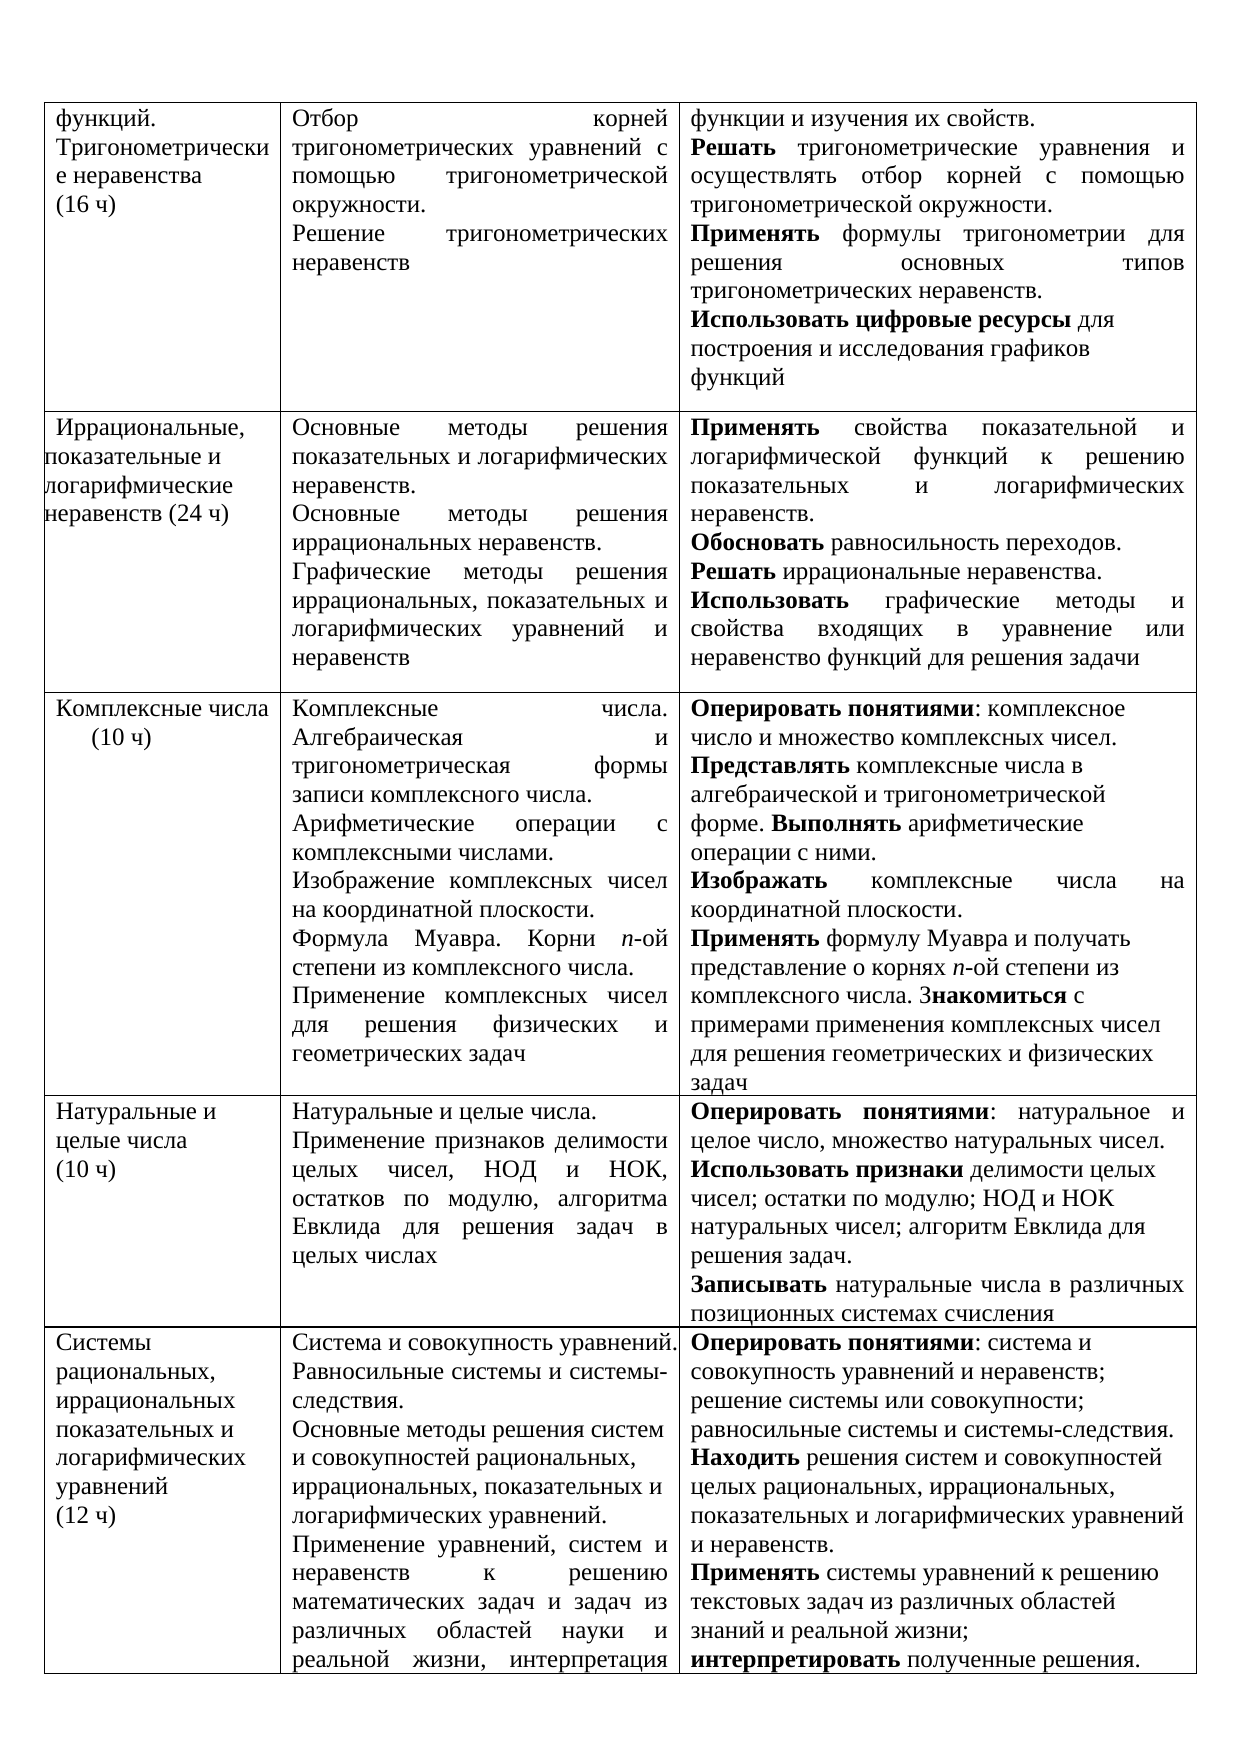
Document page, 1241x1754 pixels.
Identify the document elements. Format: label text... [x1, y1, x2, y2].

table_cell Применять свойства показательной и логарифмической функций к решению показательных и логарифмических неравенств. Обосновать равносильность переходов. Решать иррациональные неравенства. Использовать графические методы и свойства входящих в уравнение или неравенство функций для решения задачи [680, 412, 1196, 692]
table_cell Комплексные числа. Алгебраическая и тригонометрическая формы записи комплексного числа. Арифметические операции с комплексными числами. Изображение комплексных чисел на координатной плоскости. Формула Муавра. Корни n-ой степени из комплексного числа. Применение комплексных чисел для решения физических и геометрических задач [281, 693, 679, 1095]
table_cell Оперировать понятиями: натуральное и целое число, множество натуральных чисел. Использовать признаки делимости целых чисел; остатки по модулю; НОД и НОК натуральных чисел; алгоритм Евклида для решения задач. Записывать натуральные числа в различных позиционных системах счисления [680, 1096, 1196, 1326]
table_cell Основные методы решения показательных и логарифмических неравенств. Основные методы решения иррациональных неравенств. Графические методы решения иррациональных, показательных и логарифмических уравнений и неравенств [281, 412, 679, 692]
table_cell Натуральные и целые числа. Применение признаков делимости целых чисел, НОД и НОК, остатков по модулю, алгоритма Евклида для решения задач в целых числах [281, 1096, 679, 1326]
table_cell Иррациональные, показательные и логарифмические неравенств (24 ч) [45, 412, 280, 692]
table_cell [45, 103, 280, 411]
table_cell Оперировать понятиями: комплексное число и множество комплексных чисел. Представлять комплексные числа в алгебраической и тригонометрической форме. Выполнять арифметические операции с ними. Изображать комплексные числа на координатной плоскости. Применять формулу Муавра и получать представление о корнях n-ой степени из комплексного числа. Знакомиться с примерами применения комплексных чисел для решения геометрических и физических задач [680, 693, 1196, 1095]
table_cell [680, 1328, 1196, 1672]
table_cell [680, 103, 1196, 411]
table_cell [45, 1328, 280, 1672]
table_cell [281, 1328, 679, 1672]
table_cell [281, 103, 679, 411]
table_cell Натуральные и целые числа (10 ч) [45, 1096, 280, 1326]
table_cell Комплексные числа (10 ч) [45, 693, 280, 1095]
